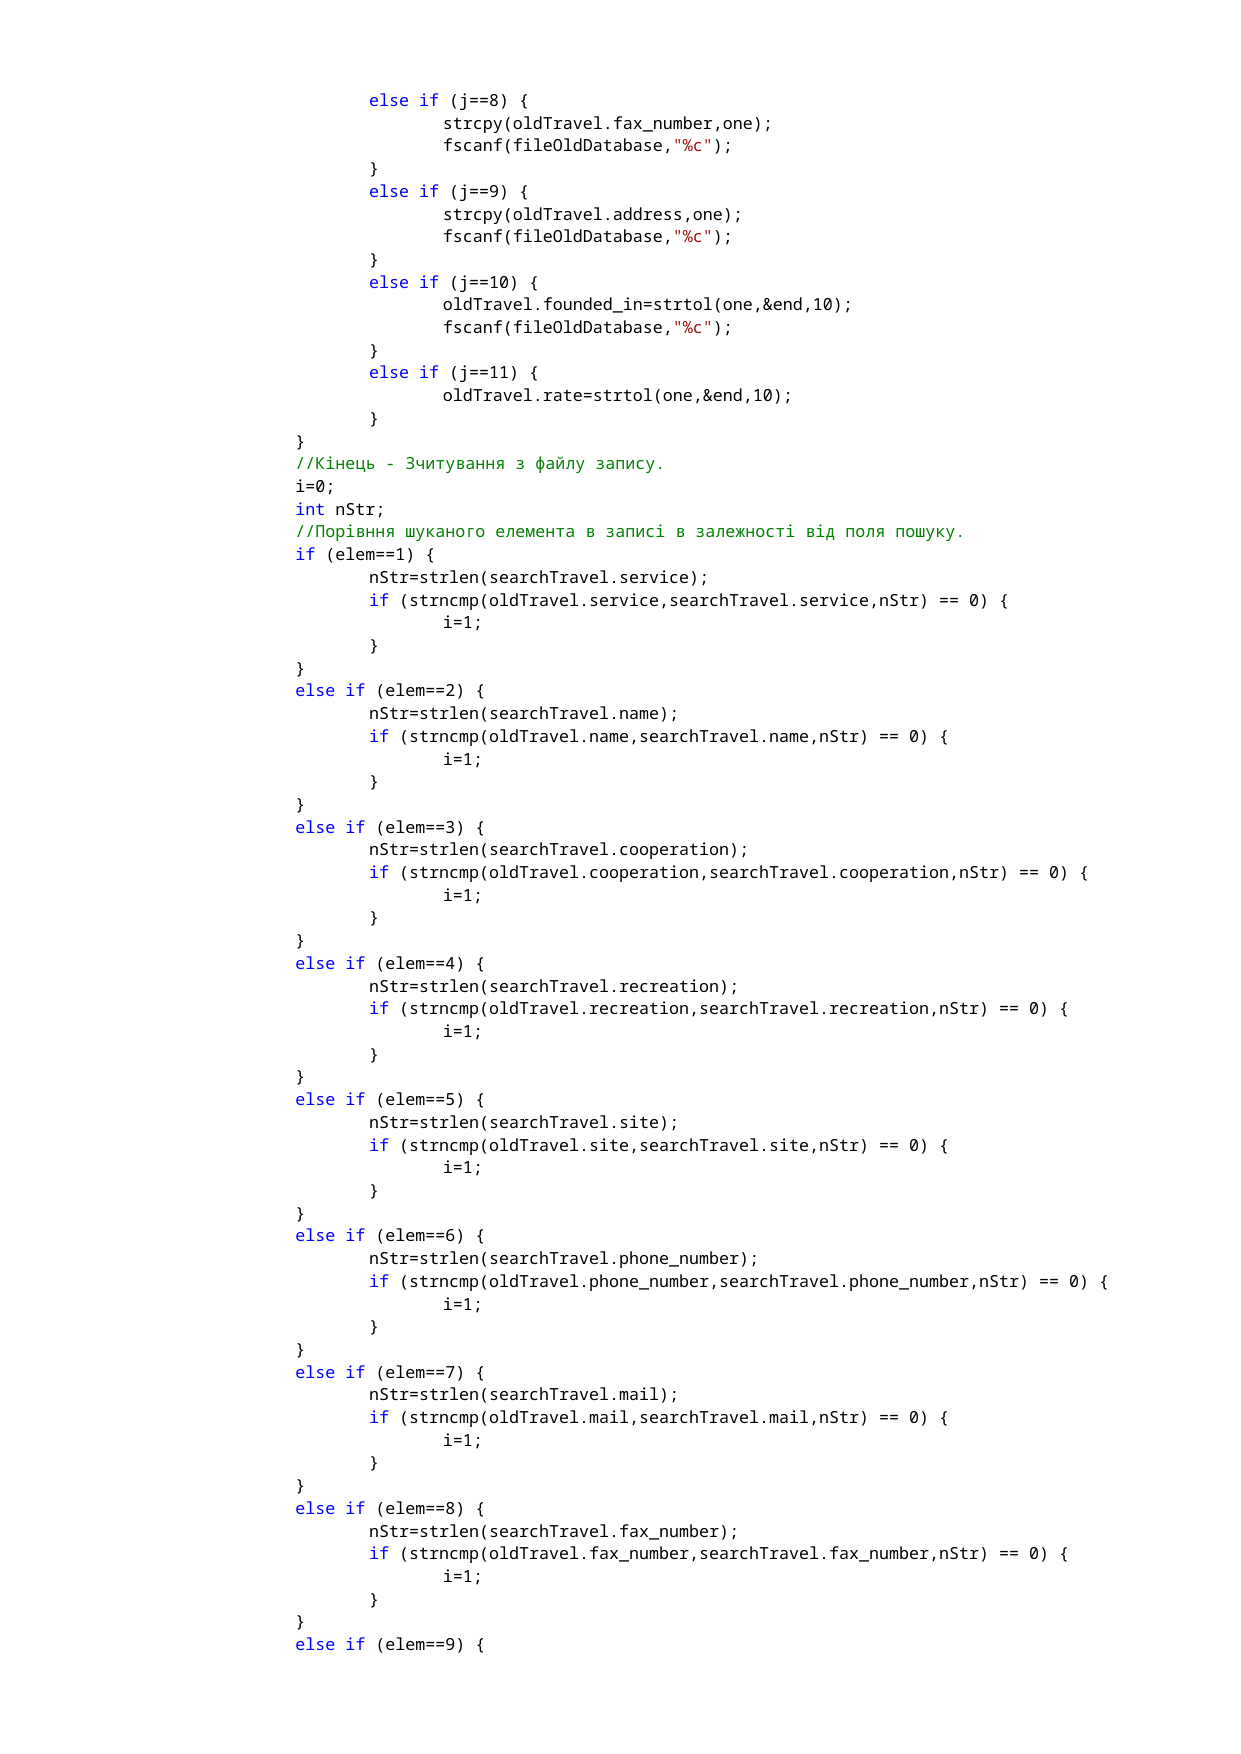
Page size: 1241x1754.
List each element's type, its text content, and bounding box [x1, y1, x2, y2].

text else if (j==10) { [148, 270, 1152, 293]
text else if (elem==8) { [148, 1496, 1152, 1519]
text } [148, 1042, 1152, 1065]
text if (strncmp(oldTravel.name,searchTravel.name,nStr) == 0) { [148, 724, 1152, 747]
text if (strncmp(oldTravel.site,searchTravel.site,nStr) == 0) { [148, 1133, 1152, 1156]
text //Кінець - Зчитування з файлу запису. [148, 452, 1152, 474]
text int nStr; [148, 497, 1152, 520]
text } [148, 1337, 1152, 1360]
text } [148, 338, 1152, 361]
text nStr=strlen(searchTravel.mail); [148, 1383, 1152, 1406]
text if (strncmp(oldTravel.mail,searchTravel.mail,nStr) == 0) { [148, 1406, 1152, 1428]
text } [148, 1474, 1152, 1496]
text oldTravel.founded_in=strtol(one,&end,10); [148, 293, 1152, 316]
text else if (elem==5) { [148, 1088, 1152, 1110]
text strcpy(oldTravel.address,one); [148, 202, 1152, 225]
text fscanf(fileOldDatabase,"%c"); [148, 316, 1152, 338]
text else if (elem==6) { [148, 1224, 1152, 1247]
text } [148, 1451, 1152, 1474]
text nStr=strlen(searchTravel.phone_number); [148, 1247, 1152, 1269]
text } [148, 1178, 1152, 1201]
text nStr=strlen(searchTravel.recreation); [148, 974, 1152, 997]
text else if (elem==7) { [148, 1360, 1152, 1383]
text strcpy(oldTravel.fax_number,one); [148, 111, 1152, 134]
text i=1; [148, 1428, 1152, 1451]
text i=1; [148, 611, 1152, 633]
text if (strncmp(oldTravel.service,searchTravel.service,nStr) == 0) { [148, 588, 1152, 611]
text nStr=strlen(searchTravel.name); [148, 702, 1152, 724]
text } [148, 429, 1152, 452]
text } [148, 633, 1152, 656]
text if (elem==1) { [148, 543, 1152, 565]
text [148, 134, 1152, 157]
text if (strncmp(oldTravel.phone_number,searchTravel.phone_number,nStr) == 0) { [148, 1269, 1152, 1292]
text } [148, 906, 1152, 929]
text } [148, 247, 1152, 270]
text else if (elem==2) { [148, 679, 1152, 702]
text } [148, 770, 1152, 792]
text else if (j==9) { [148, 179, 1152, 202]
text if (strncmp(oldTravel.fax_number,searchTravel.fax_number,nStr) == 0) { [148, 1542, 1152, 1564]
text } [148, 1201, 1152, 1224]
text i=1; [148, 1019, 1152, 1042]
text } [148, 157, 1152, 179]
text i=1; [148, 1156, 1152, 1178]
text if (strncmp(oldTravel.recreation,searchTravel.recreation,nStr) == 0) { [148, 997, 1152, 1019]
text else if (j==11) { [148, 361, 1152, 384]
text else if (elem==4) { [148, 951, 1152, 974]
text fscanf(fileOldDatabase,"%c"); [148, 225, 1152, 247]
text //Порівння шуканого елемента в записі в залежності від поля пошуку. [148, 520, 1152, 543]
text nStr=strlen(searchTravel.site); [148, 1110, 1152, 1133]
text else if (j==8) { [148, 88, 1152, 111]
text else if (elem==9) { [148, 1633, 1152, 1655]
text else if (elem==3) { [148, 815, 1152, 838]
text i=1; [148, 747, 1152, 770]
text i=0; [148, 474, 1152, 497]
text } [148, 1065, 1152, 1088]
text } [148, 792, 1152, 815]
text } [148, 1315, 1152, 1337]
text } [148, 656, 1152, 679]
text } [148, 1587, 1152, 1610]
text i=1; [148, 1564, 1152, 1587]
text } [148, 406, 1152, 429]
text nStr=strlen(searchTravel.cooperation); [148, 838, 1152, 861]
text if (strncmp(oldTravel.cooperation,searchTravel.cooperation,nStr) == 0) { [148, 861, 1152, 883]
text } [148, 1610, 1152, 1633]
text nStr=strlen(searchTravel.service); [148, 565, 1152, 588]
text i=1; [148, 1292, 1152, 1315]
text oldTravel.rate=strtol(one,&end,10); [148, 384, 1152, 406]
text } [148, 929, 1152, 951]
text nStr=strlen(searchTravel.fax_number); [148, 1519, 1152, 1542]
text i=1; [148, 883, 1152, 906]
